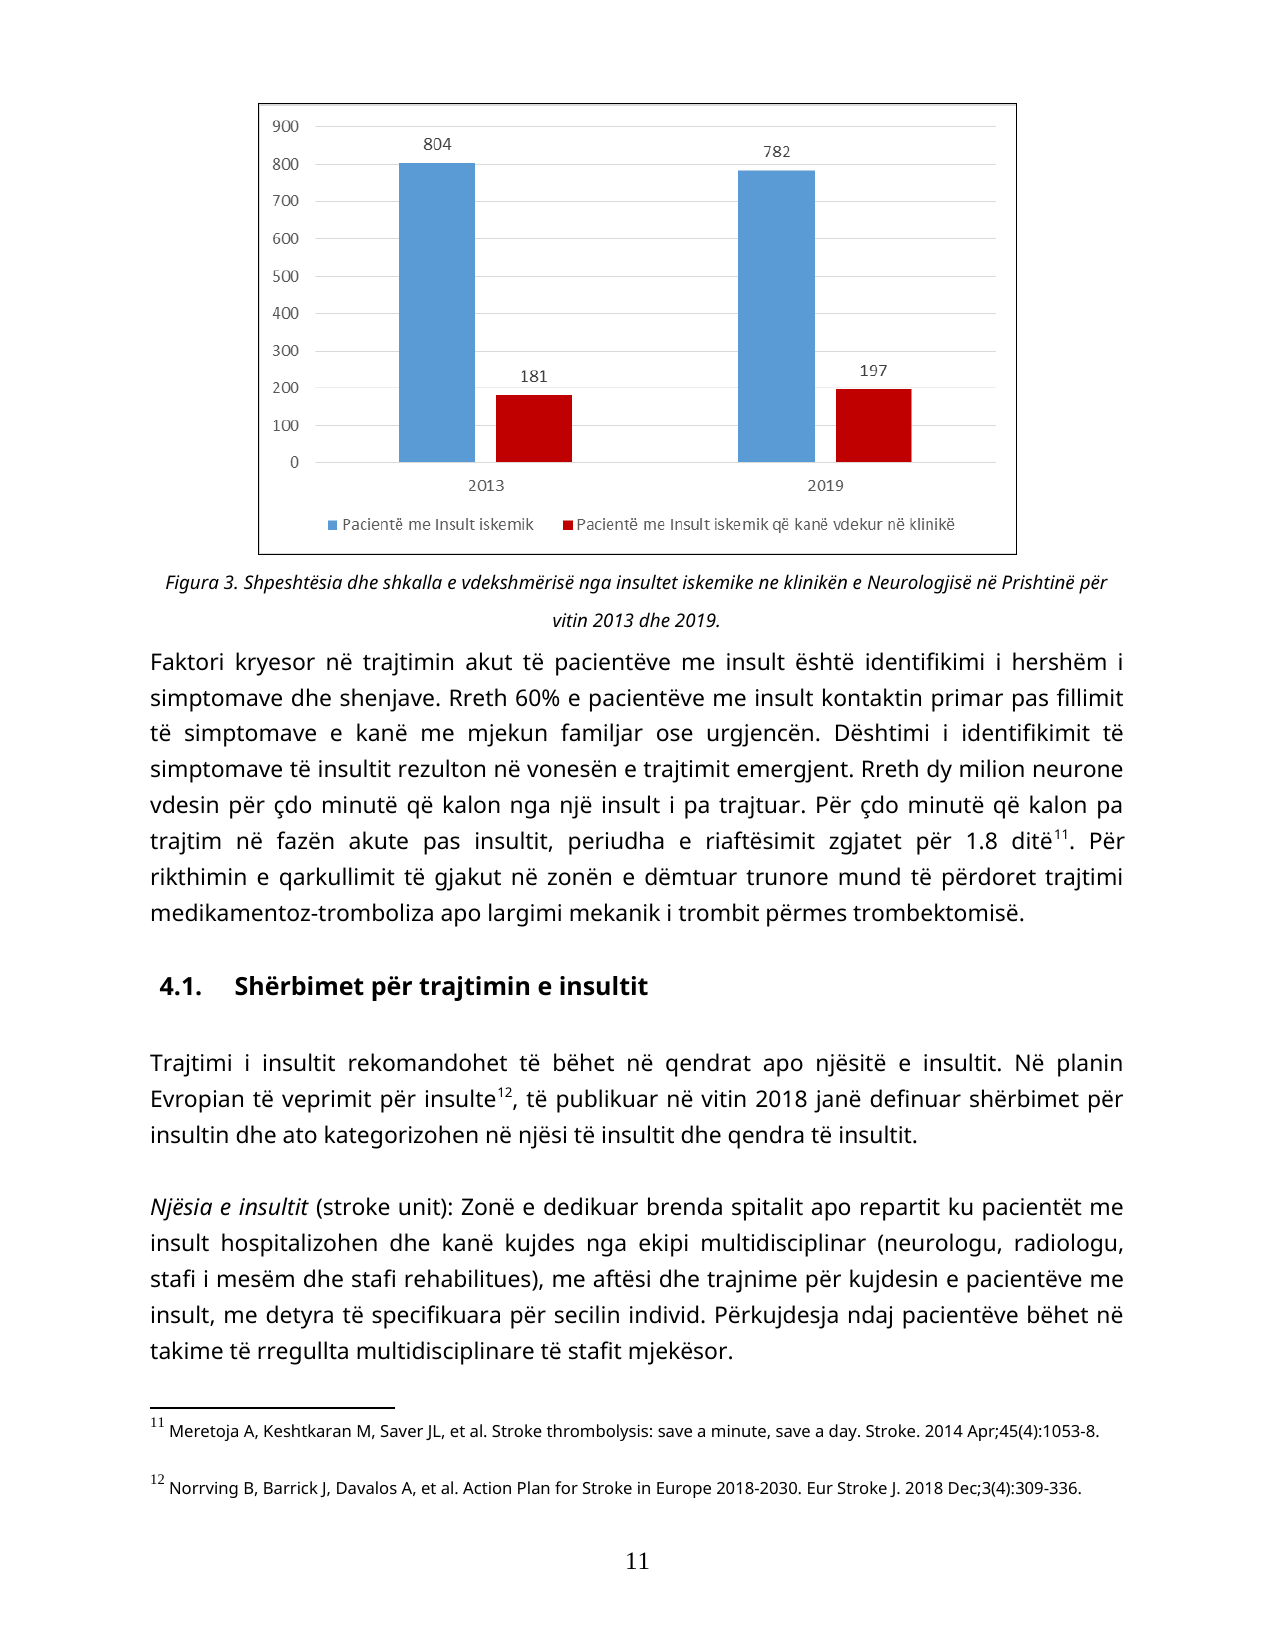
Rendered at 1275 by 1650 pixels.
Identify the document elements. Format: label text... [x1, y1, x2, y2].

picture [259, 104, 1016, 554]
text Njësia e insultit (stroke unit): Zonë e dedikuar brenda spitalit apo repartit ku pacientët me insult hospitalizohen dhe kanë kujdes nga ekipi multidisciplinar (neurologu, radiologu, stafi i mesëm dhe stafi rehabilitues), me aftësi dhe trajnime për kujdesin e pacientëve me insult, me detyra të specifikuara për secilin individ. Përkujdesja ndaj pacientëve bëhet në takime të rregullta multidisciplinare të stafit mjekësor. [150, 1191, 1125, 1366]
text Trajtimi i insultit rekomandohet të bëhet në qendrat apo njësitë e insultit. Në planin Evropian të veprimit për insulte, të publikuar në vitin 2018 janë definuar shërbimet për insultin dhe ato kategorizohen në njësi të insultit dhe qendra të insultit. [150, 1047, 1125, 1150]
text Faktori kryesor në trajtimin akut të pacientëve me insult është identifikimi i hershëm i simptomave dhe shenjave. Rreth 60% e pacientëve me insult kontaktin primar pas fillimit të simptomave e kanë me mjekun familjar ose urgjencën. Dështimi i identifikimit të simptomave të insultit rezulton në vonesën e trajtimit emergjent. Rreth dy milion neurone vdesin për çdo minutë që kalon nga një insult i pa trajtuar. Për çdo minutë që kalon pa trajtim në fazën akute pas insultit, periudha e riaftësimit zgjatet për 1.8 ditë. Për rikthimin e qarkullimit të gjakut në zonën e dëmtuar trunore mund të përdoret trajtimi medikamentoz-tromboliza apo largimi mekanik i trombit përmes trombektomisë. [150, 646, 1125, 928]
list Shërbimet për trajtimin e insultit [159, 969, 1125, 1003]
text Figura 3. Shpeshtësia dhe shkalla e vdekshmërisë nga insultet iskemike ne klinikën e Neurologjisë në Prishtinë për vitin 2013 dhe 2019. [150, 569, 1125, 633]
